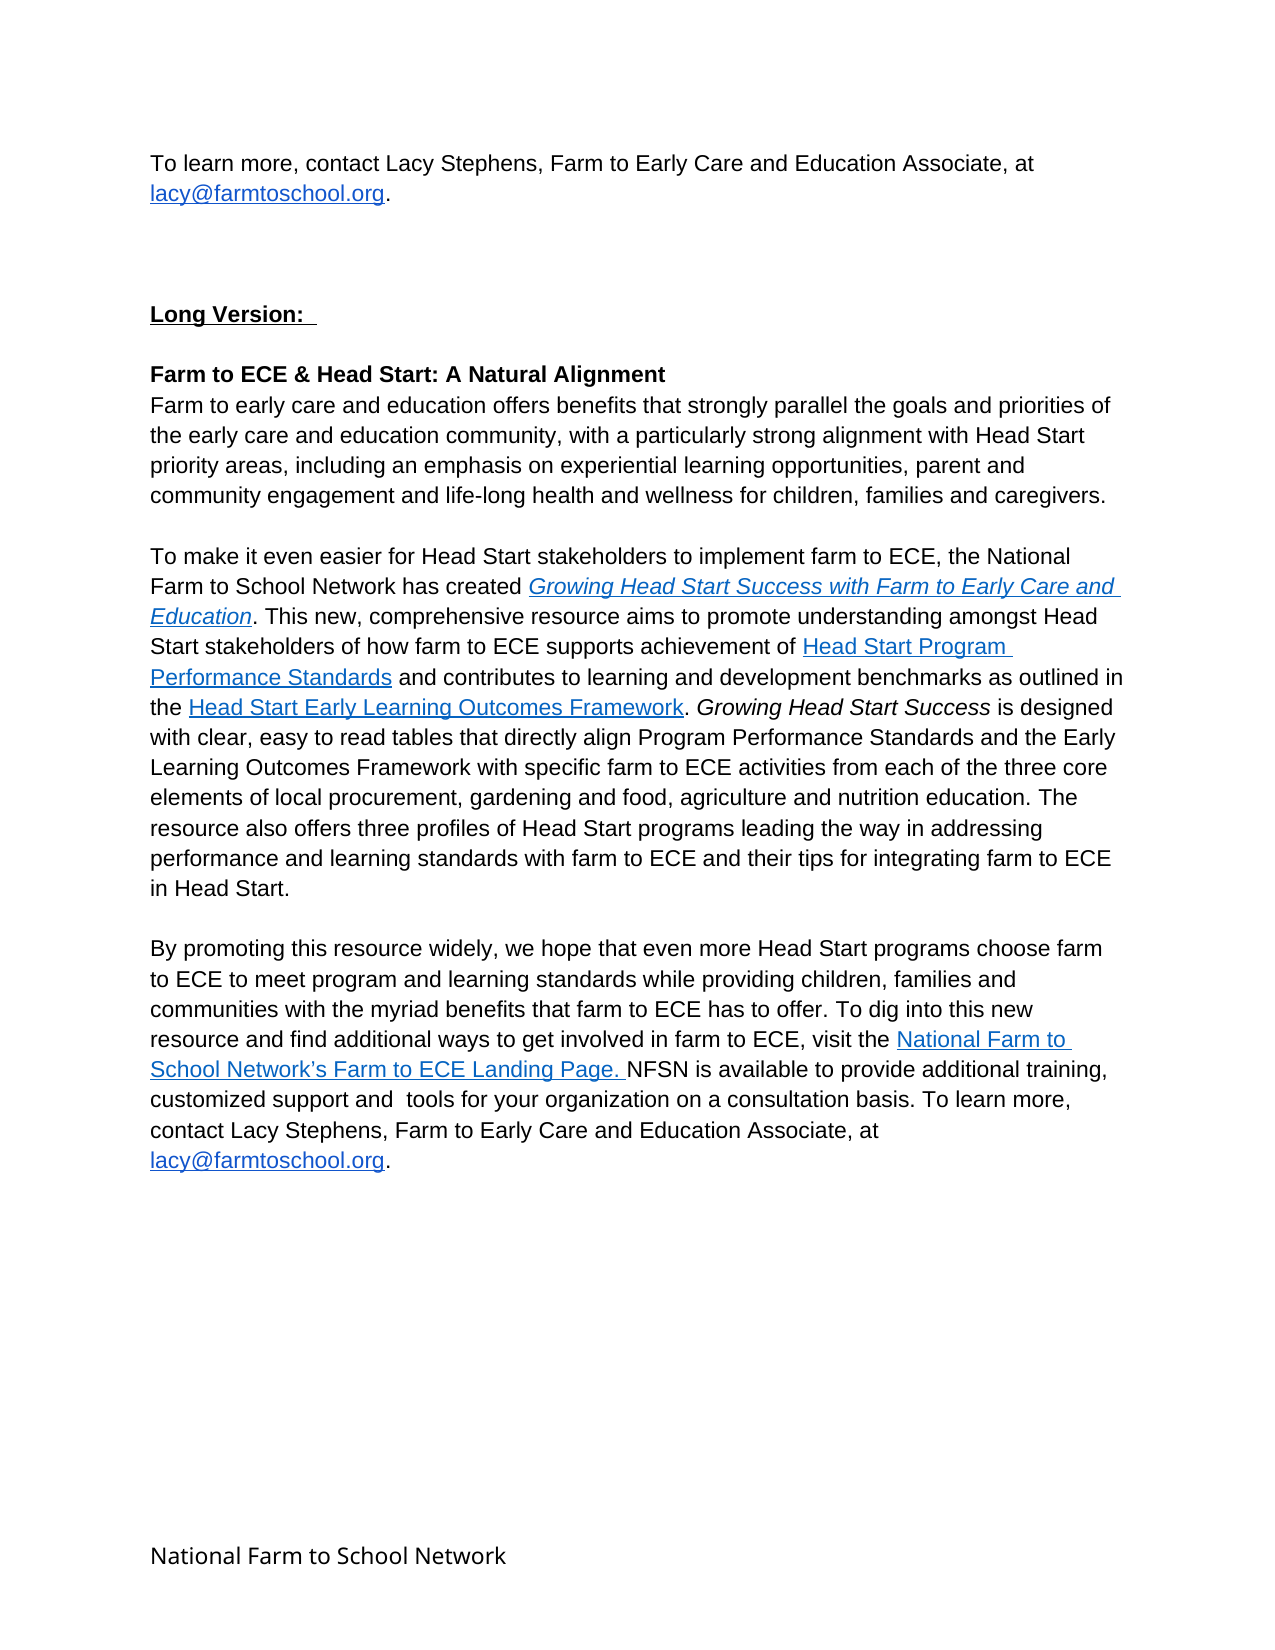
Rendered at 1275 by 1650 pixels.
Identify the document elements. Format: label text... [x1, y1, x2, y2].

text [150, 150, 1125, 207]
text Farm to early care and education offers benefits that strongly parallel the goals and priorities of the early care and education community, with a particularly strong alignment with Head Start priority areas, including an emphasis on experiential learning opportunities, parent and community engagement and life-long health and wellness for children, families and caregivers. [150, 392, 1125, 509]
text Farm to ECE & Head Start: A Natural Alignment [150, 361, 1125, 388]
text By promoting this resource widely, we hope that even more Head Start programs choose farm to ECE to meet program and learning standards while providing children, families and communities with the myriad benefits that farm to ECE has to offer. To dig into this new resource and find additional ways to get involved in farm to ECE, visit the National Farm to School Network’s Farm to ECE Landing Page. NFSN is available to provide additional training, customized support and tools for your organization on a consultation basis. To learn more, contact Lacy Stephens, Farm to Early Care and Education Associate, at lacy@farmtoschool.org. [150, 935, 1125, 1173]
text To make it even easier for Head Start stakeholders to implement farm to ECE, the National Farm to School Network has created Growing Head Start Success with Farm to Early Care and Education. This new, comprehensive resource aims to promote understanding amongst Head Start stakeholders of how farm to ECE supports achievement of Head Start Program Performance Standards and contributes to learning and development benchmarks as outlined in the Head Start Early Learning Outcomes Framework. Growing Head Start Success is designed with clear, easy to read tables that directly align Program Performance Standards and the Early Learning Outcomes Framework with specific farm to ECE activities from each of the three core elements of local procurement, gardening and food, agriculture and nutrition education. The resource also offers three profiles of Head Start programs leading the way in addressing performance and learning standards with farm to ECE and their tips for integrating farm to ECE in Head Start. [150, 543, 1125, 901]
text Long Version: [150, 301, 1125, 327]
